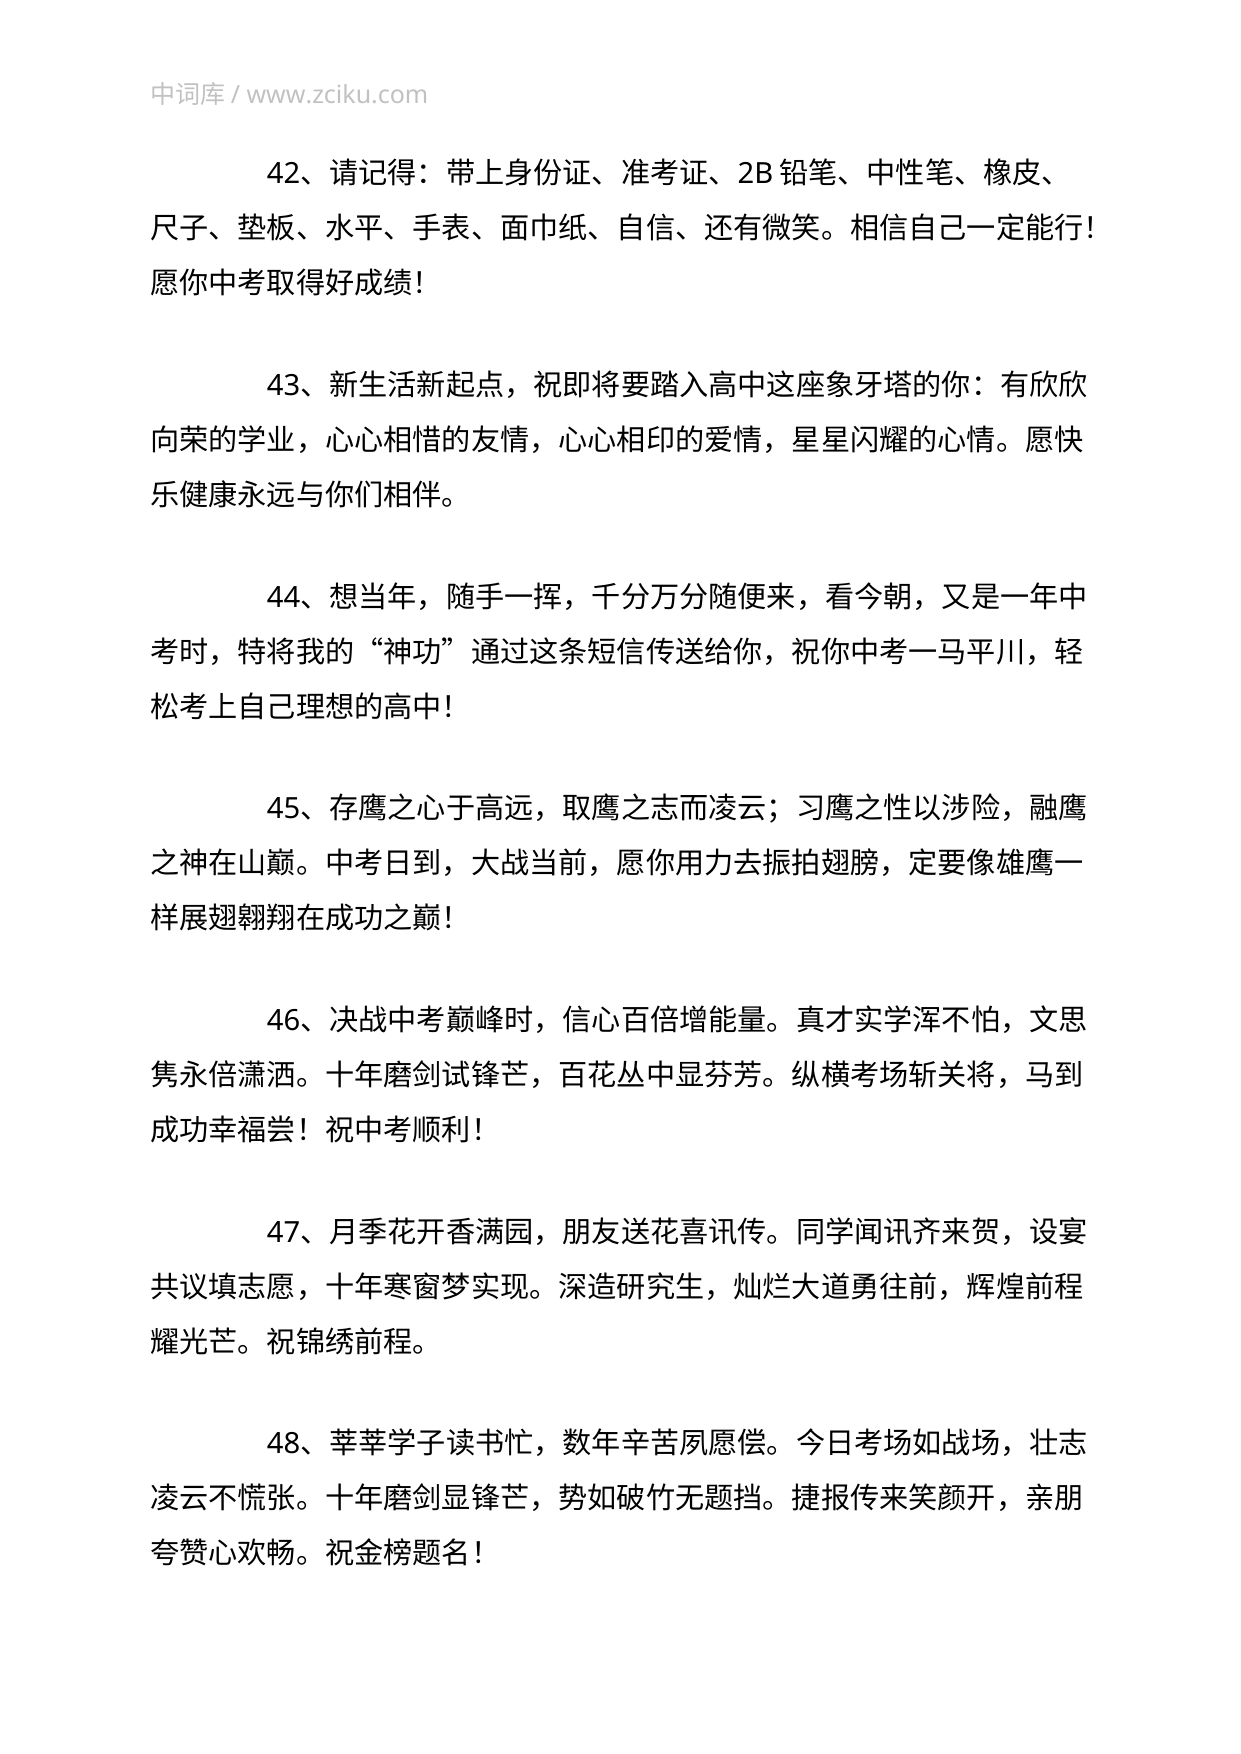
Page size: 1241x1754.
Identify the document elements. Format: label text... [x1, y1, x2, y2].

text 47、月季花开香满园，朋友送花喜讯传。同学闻讯齐来贺，设宴共议填志愿，十年寒窗梦实现。深造研究生，灿烂大道勇往前，辉煌前程耀光芒。祝锦绣前程。 [150, 1208, 1090, 1361]
text 45、存鹰之心于高远，取鹰之志而凌云；习鹰之性以涉险，融鹰之神在山巅。中考日到，大战当前，愿你用力去振拍翅膀，定要像雄鹰一样展翅翱翔在成功之巅！ [150, 785, 1090, 937]
text 42、请记得：带上身份证、准考证、2B铅笔、中性笔、橡皮、尺子、垫板、水平、手表、面巾纸、自信、还有微笑。相信自己一定能行！愿你中考取得好成绩！ [150, 150, 1090, 302]
text 44、想当年，随手一挥，千分万分随便来，看今朝，又是一年中考时，特将我的“神功”通过这条短信传送给你，祝你中考一马平川，轻松考上自己理想的高中！ [150, 573, 1090, 726]
text 48、莘莘学子读书忙，数年辛苦夙愿偿。今日考场如战场，壮志凌云不慌张。十年磨剑显锋芒，势如破竹无题挡。捷报传来笑颜开，亲朋夸赞心欢畅。祝金榜题名！ [150, 1420, 1090, 1572]
text 43、新生活新起点，祝即将要踏入高中这座象牙塔的你：有欣欣向荣的学业，心心相惜的友情，心心相印的爱情，星星闪耀的心情。愿快乐健康永远与你们相伴。 [150, 362, 1090, 514]
text 46、决战中考巅峰时，信心百倍增能量。真才实学浑不怕，文思隽永倍潇洒。十年磨剑试锋芒，百花丛中显芬芳。纵横考场斩关将，马到成功幸福尝！祝中考顺利！ [150, 997, 1090, 1149]
